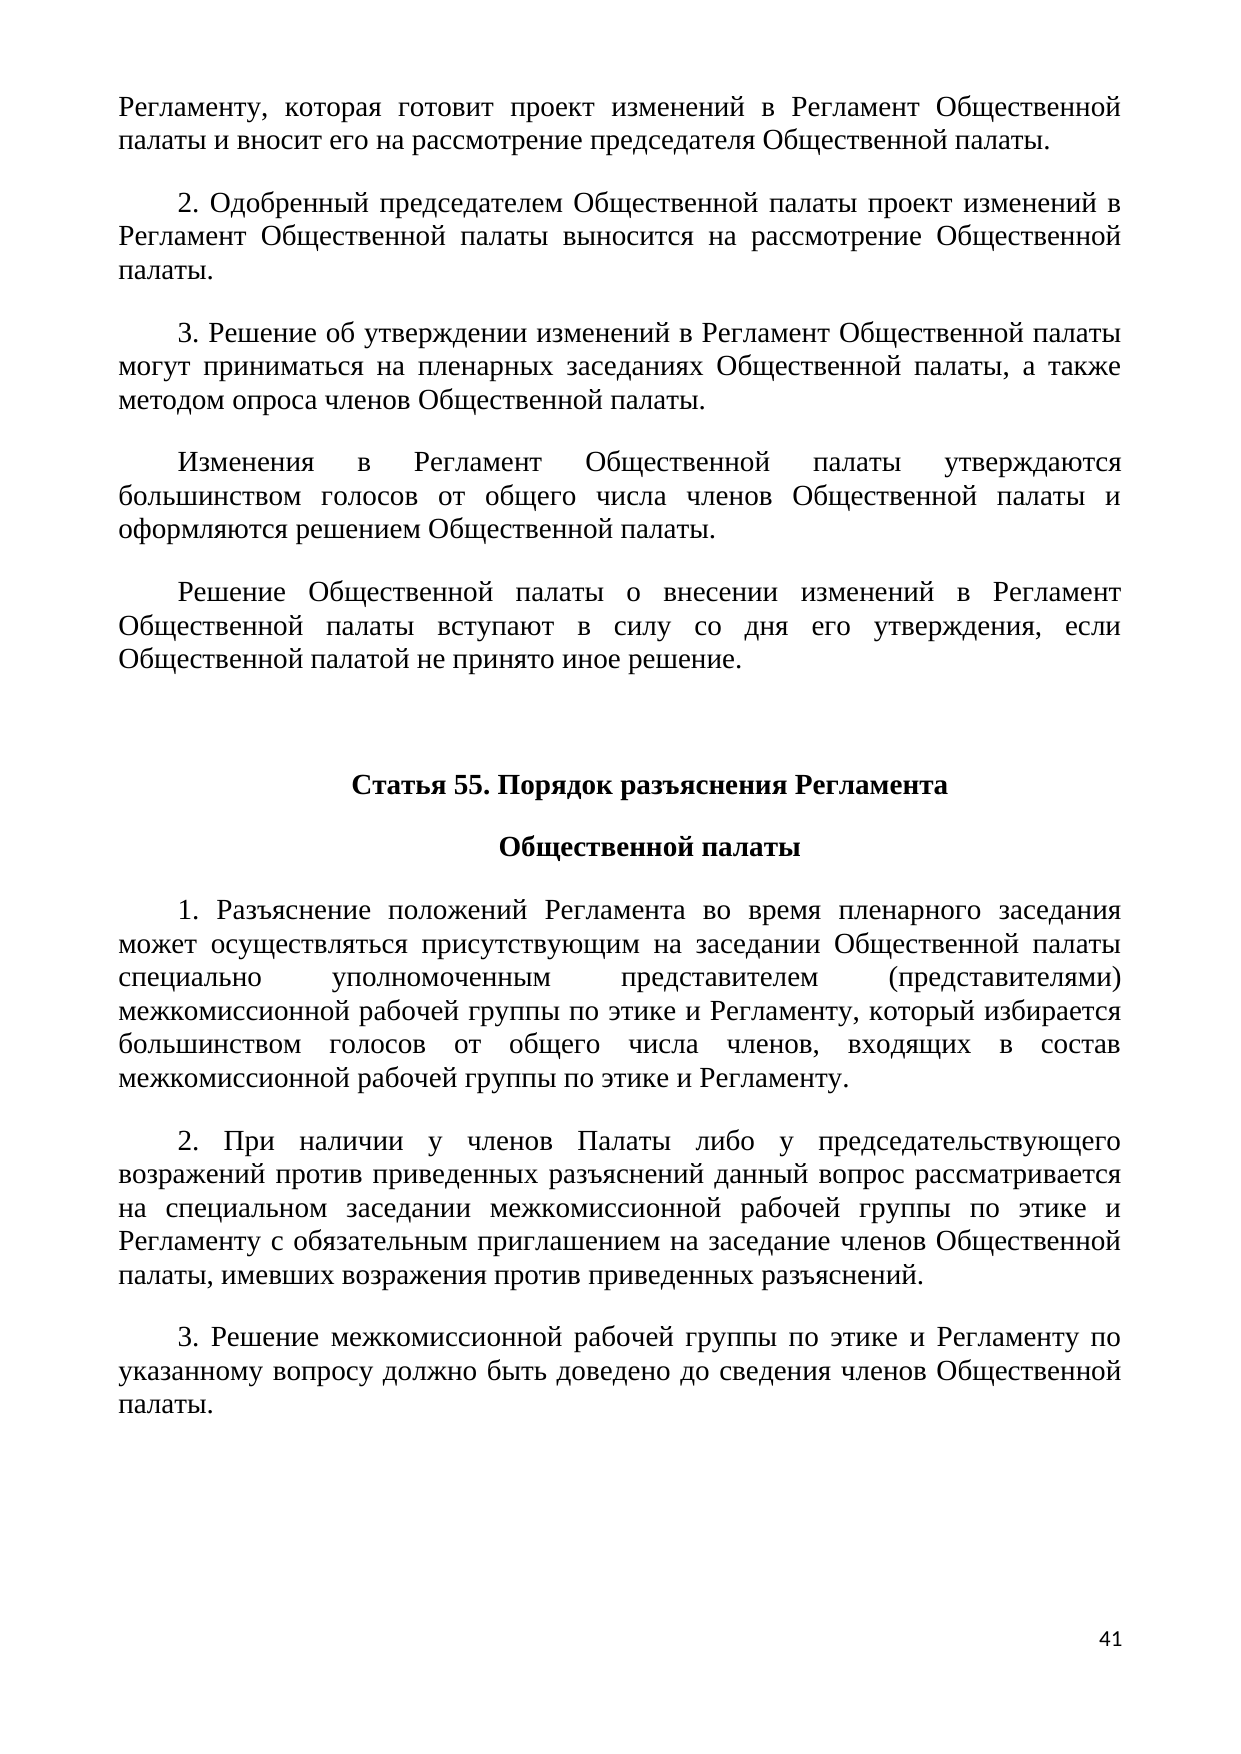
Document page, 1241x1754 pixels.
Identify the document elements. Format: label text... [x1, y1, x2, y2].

text 2. При наличии у членов Палаты либо у председательствующего возражений против приведенных разъяснений данный вопрос рассматривается на специальном заседании межкомиссионной рабочей группы по этике и Регламенту с обязательным приглашением на заседание членов Общественной палаты, имевших возражения против приведенных разъяснений. [118, 1123, 1122, 1290]
text Статья 55. Порядок разъяснения Регламента [118, 767, 1122, 800]
text Изменения в Регламент Общественной палаты утверждаются большинством голосов от общего числа членов Общественной палаты и оформляются решением Общественной палаты. [118, 444, 1122, 545]
text Общественной палаты [118, 829, 1122, 863]
text 3. Решение об утверждении изменений в Регламент Общественной палаты могут приниматься на пленарных заседаниях Общественной палаты, а также методом опроса членов Общественной палаты. [118, 315, 1122, 415]
text Решение Общественной палаты о внесении изменений в Регламент Общественной палаты вступают в силу со дня его утверждения, если Общественной палатой не принято иное решение. [118, 574, 1122, 675]
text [118, 89, 1122, 156]
text 3. Решение межкомиссионной рабочей группы по этике и Регламенту по указанному вопросу должно быть доведено до сведения членов Общественной палаты. [118, 1319, 1122, 1420]
text 2. Одобренный председателем Общественной палаты проект изменений в Регламент Общественной палаты выносится на рассмотрение Общественной палаты. [118, 185, 1122, 286]
text 1. Разъяснение положений Регламента во время пленарного заседания может осуществляться присутствующим на заседании Общественной палаты специально уполномоченным представителем (представителями) межкомиссионной рабочей группы по этике и Регламенту, который избирается большинством голосов от общего числа членов, входящих в состав межкомиссионной рабочей группы по этике и Регламенту. [118, 892, 1122, 1093]
